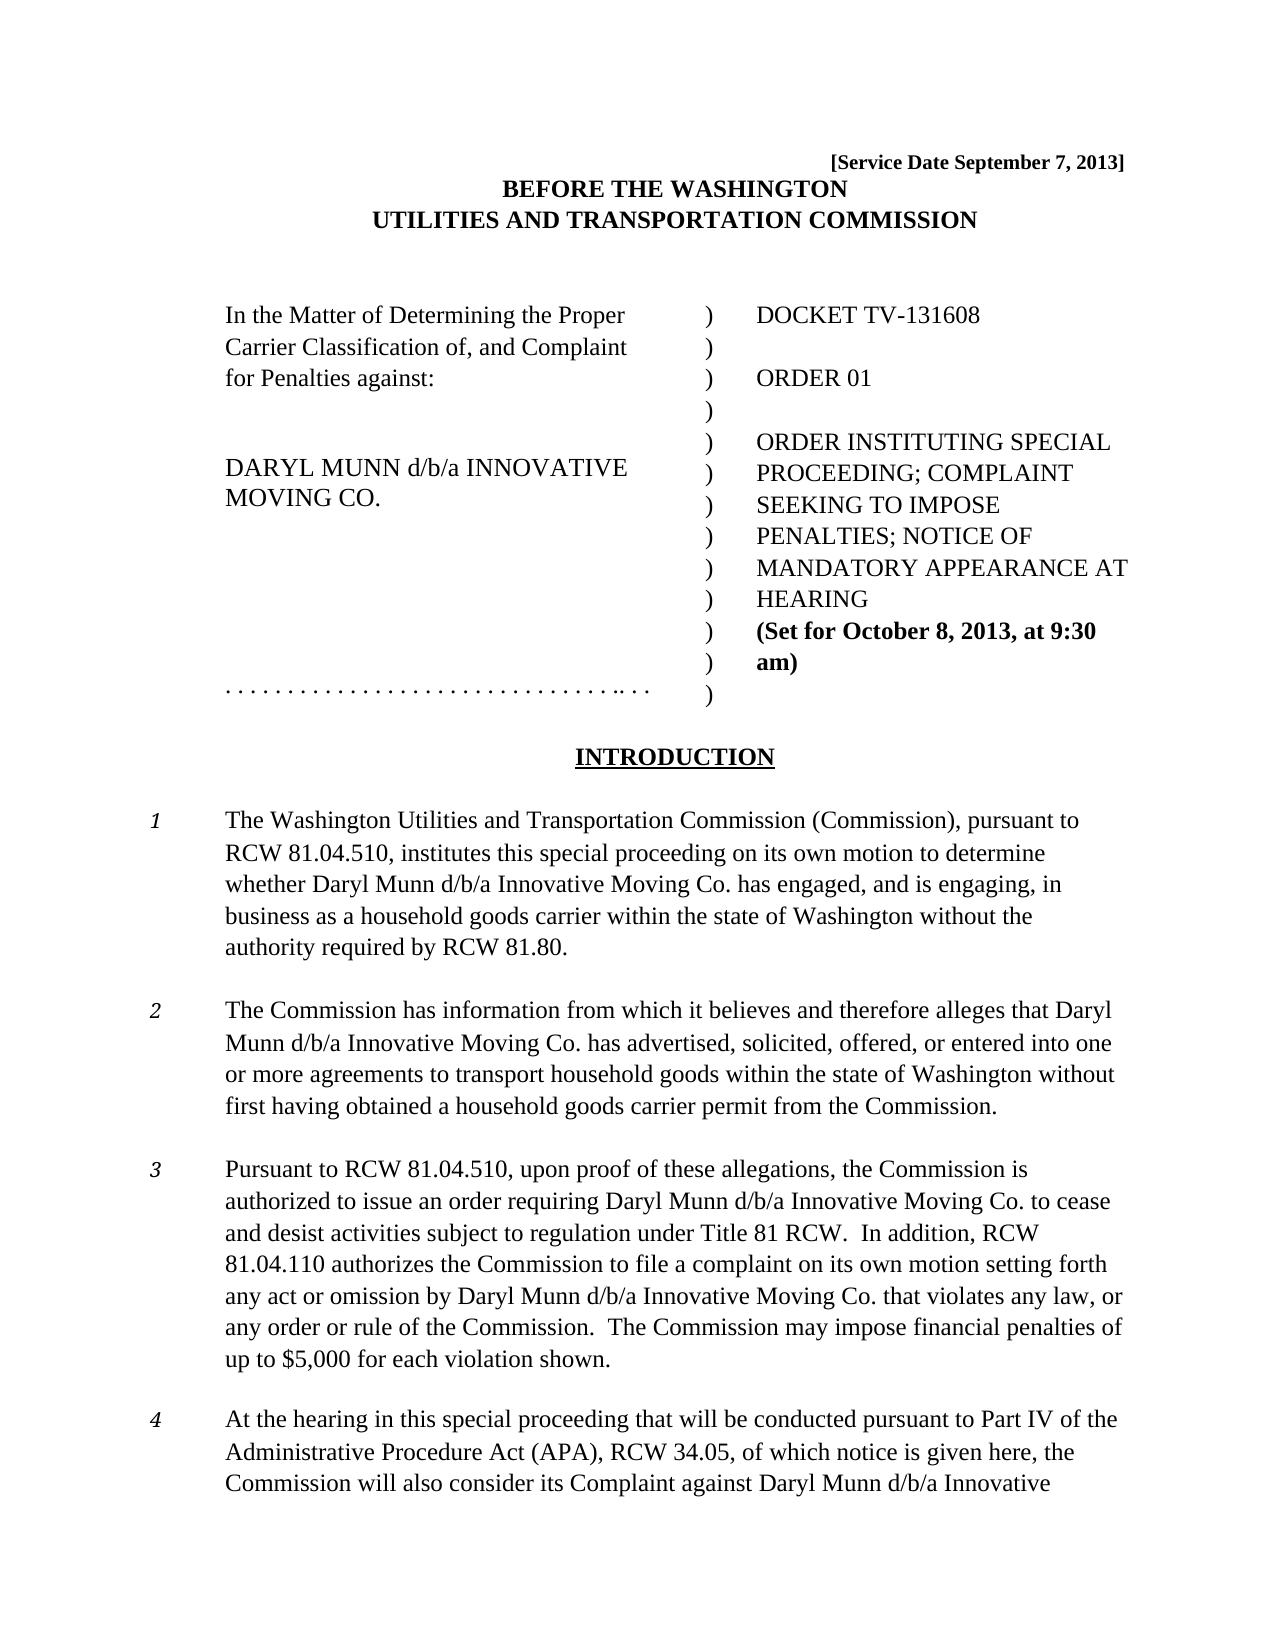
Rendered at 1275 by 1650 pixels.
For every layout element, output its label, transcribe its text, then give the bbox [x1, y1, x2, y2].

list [150, 1404, 1125, 1497]
list Pursuant to RCW 81.04.510, upon proof of these allegations, the Commission is authorized to issue an order requiring Daryl Munn d/b/a Innovative Moving Co. to cease and desist activities subject to regulation under Title 81 RCW. In addition, RCW 81.04.110 authorizes the Commission to file a complaint on its own motion setting forth any act or omission by Daryl Munn d/b/a Innovative Moving Co. that violates any law, or any order or rule of the Commission. The Commission may impose financial penalties of up to $5,000 for each violation shown. [150, 1154, 1125, 1373]
text INTRODUCTION [225, 742, 1125, 771]
table_header In the Matter of Determining the Proper Carrier Classification of, and Complaint for Penalties against: daryl munn d/b/a INNOVATIVE mOVING co. . . . . . . . . . . . . . . . . . . . . . . . . . . . . . . . .. . . [214, 237, 694, 711]
text UTILITIES AND TRANSPORTATION COMMISSION [225, 206, 1125, 234]
table_header DOCKET TV-131608 ORDER 01 ORDER INSTITUTING SPECIAL PROCEEDING; COMPLAINT SEEKING TO IMPOSE PENALTIES; NOTICE OF MANDATORY APPEARANCE AT HEARING (Set for October 8, 2013, at 9:30 am) [745, 237, 1147, 711]
text BEFORE THE WASHINGTON [225, 174, 1125, 203]
list The Commission has information from which it believes and therefore alleges that Daryl Munn d/b/a Innovative Moving Co. has advertised, solicited, offered, or entered into one or more agreements to transport household goods within the state of Washington without first having obtained a household goods carrier permit from the Commission. [150, 995, 1125, 1119]
table_header ) ) ) ) ) ) ) ) ) ) ) ) ) [694, 237, 745, 711]
list The Washington Utilities and Transportation Commission (Commission), pursuant to RCW 81.04.510, institutes this special proceeding on its own motion to determine whether Daryl Munn d/b/a Innovative Moving Co. has engaged, and is engaging, in business as a household goods carrier within the state of Washington without the authority required by RCW 81.80. [150, 805, 1125, 961]
